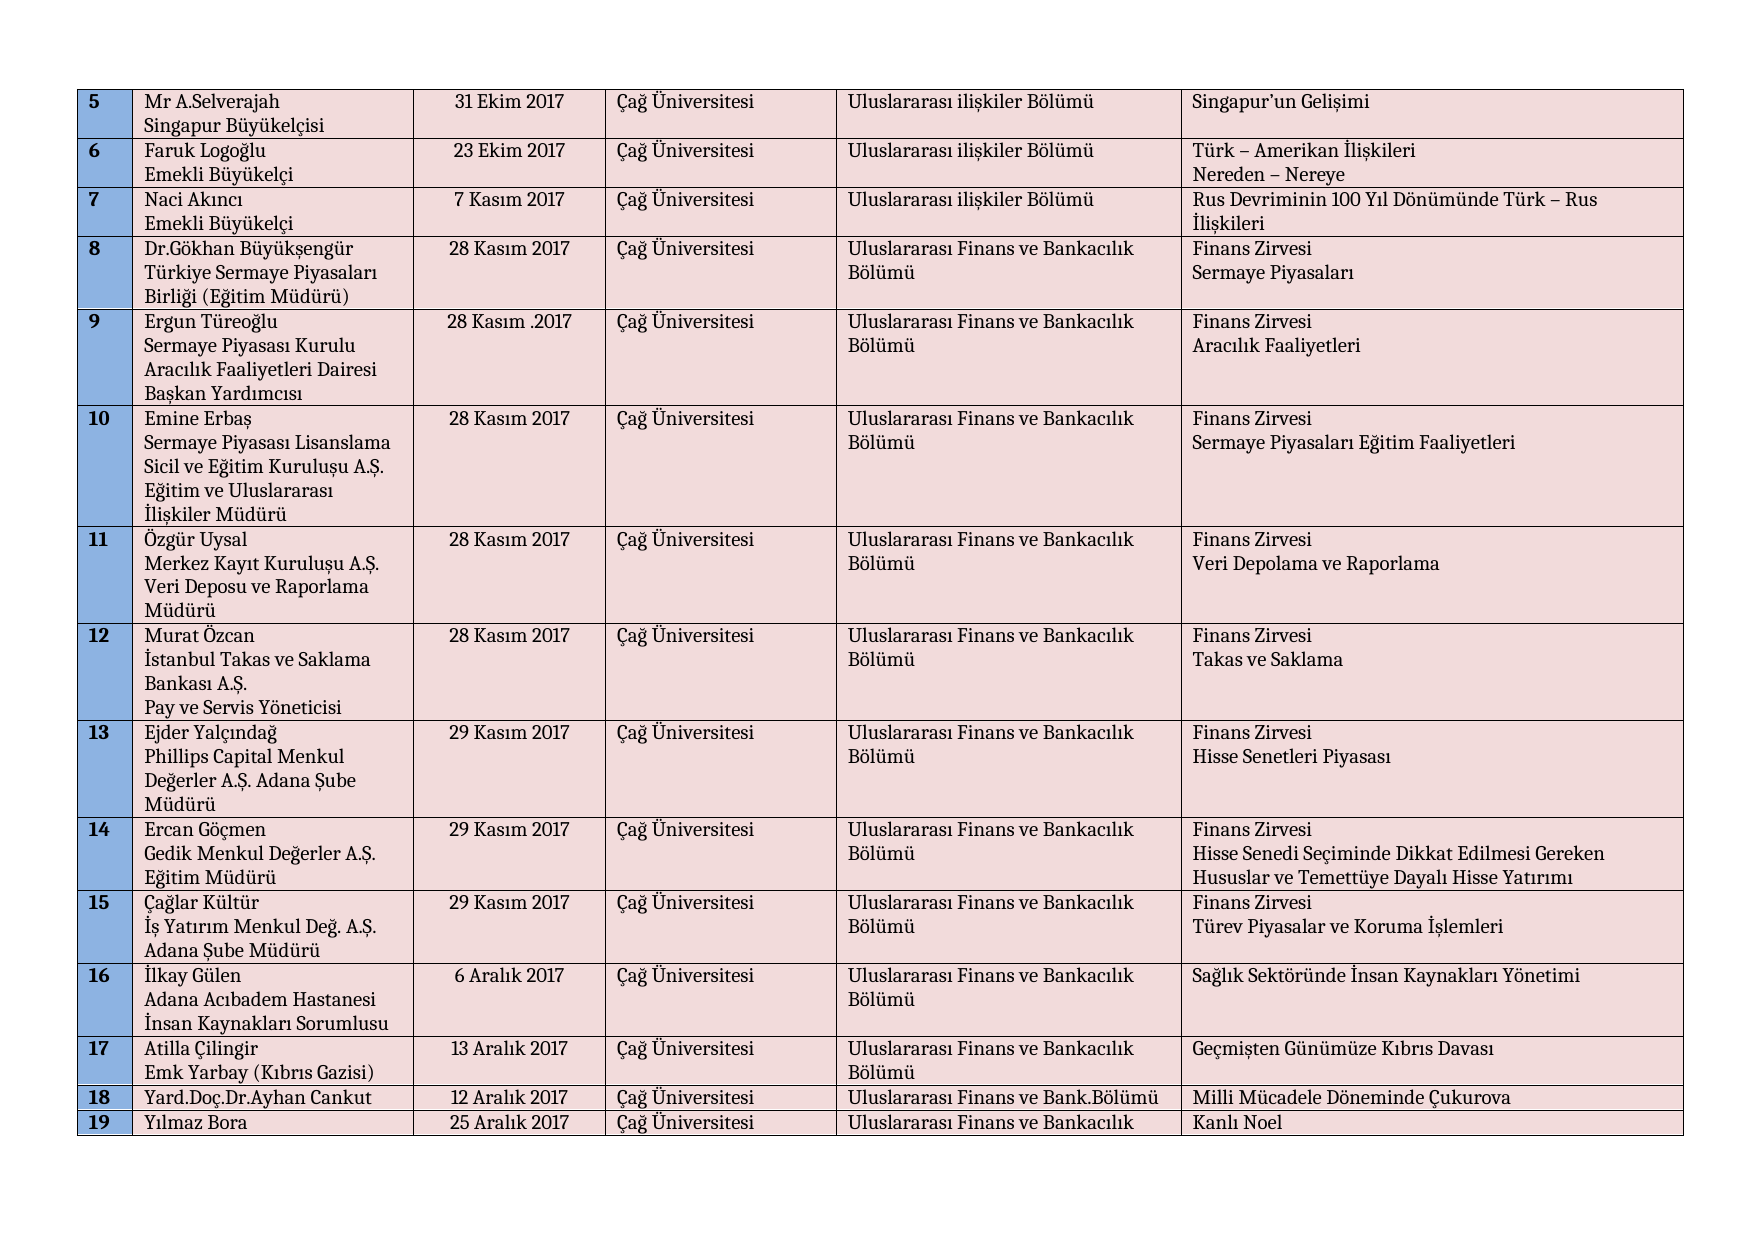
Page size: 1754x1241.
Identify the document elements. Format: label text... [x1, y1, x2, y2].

table_cell 11 [78, 527, 132, 623]
table_cell Çağ Üniversitesi [606, 721, 836, 817]
table_cell 28 Kasım 2017 [414, 237, 605, 308]
table_cell Finans Zirvesi Veri Depolama ve Raporlama [1182, 527, 1683, 623]
table_cell Finans Zirvesi Hisse Senetleri Piyasası [1182, 721, 1683, 817]
table_cell Uluslararası Finans ve Bankacılık Bölümü [837, 527, 1181, 623]
table_cell 23 Ekim 2017 [414, 139, 605, 187]
table_cell Çağ Üniversitesi [606, 406, 836, 526]
table_cell Finans Zirvesi Takas ve Saklama [1182, 624, 1683, 720]
table_cell 5 [78, 90, 132, 138]
table_cell 29 Kasım 2017 [414, 818, 605, 890]
table_cell Finans Zirvesi Hisse Senedi Seçiminde Dikkat Edilmesi Gereken Hususlar ve Temettüye Dayalı Hisse Yatırımı [1182, 818, 1683, 890]
table_cell Uluslararası Finans ve Bankacılık Bölümü [837, 964, 1181, 1036]
table_cell Yard.Doç.Dr.Ayhan Cankut [133, 1086, 413, 1109]
table_cell 8 [78, 237, 132, 308]
table_cell 28 Kasım .2017 [414, 310, 605, 405]
table_cell Çağ Üniversitesi [606, 139, 836, 187]
table_cell Uluslararası Finans ve Bank.Bölümü [837, 1086, 1181, 1109]
table_cell Faruk Logoğlu Emekli Büyükelçi [133, 139, 413, 187]
table_cell 15 [78, 891, 132, 963]
table_cell Ejder Yalçındağ Phillips Capital Menkul Değerler A.Ş. Adana Şube Müdürü [133, 721, 413, 817]
table_cell Çağ Üniversitesi [606, 310, 836, 405]
table_cell 16 [78, 964, 132, 1036]
table_cell 29 Kasım 2017 [414, 891, 605, 963]
table_cell 6 Aralık 2017 [414, 964, 605, 1036]
table_cell Ergun Türeoğlu Sermaye Piyasası Kurulu Aracılık Faaliyetleri Dairesi Başkan Yardımcısı [133, 310, 413, 405]
table_cell İlkay Gülen Adana Acıbadem Hastanesi İnsan Kaynakları Sorumlusu [133, 964, 413, 1036]
table_cell Uluslararası Finans ve Bankacılık Bölümü [837, 1037, 1181, 1084]
table_cell 28 Kasım 2017 [414, 406, 605, 526]
table_cell Dr.Gökhan Büyükşengür Türkiye Sermaye Piyasaları Birliği (Eğitim Müdürü) [133, 237, 413, 308]
table_cell Çağ Üniversitesi [606, 90, 836, 138]
table_cell 13 [78, 721, 132, 817]
table_cell Çağ Üniversitesi [606, 964, 836, 1036]
table_cell Çağ Üniversitesi [606, 237, 836, 308]
table_cell Uluslararası ilişkiler Bölümü [837, 188, 1181, 236]
table_cell Ercan Göçmen Gedik Menkul Değerler A.Ş. Eğitim Müdürü [133, 818, 413, 890]
table_cell Singapur’un Gelişimi [1182, 90, 1683, 138]
table_cell 6 [78, 139, 132, 187]
table_cell Uluslararası Finans ve Bankacılık Bölümü [837, 721, 1181, 817]
table_cell 28 Kasım 2017 [414, 527, 605, 623]
table_cell 19 [78, 1111, 132, 1134]
table_cell Finans Zirvesi Türev Piyasalar ve Koruma İşlemleri [1182, 891, 1683, 963]
table_cell Çağ Üniversitesi [606, 624, 836, 720]
table_cell Murat Özcan İstanbul Takas ve Saklama Bankası A.Ş. Pay ve Servis Yöneticisi [133, 624, 413, 720]
table_cell 9 [78, 310, 132, 405]
table_cell 25 Aralık 2017 [414, 1111, 605, 1134]
table_cell Uluslararası Finans ve Bankacılık Bölümü [837, 624, 1181, 720]
table_cell 12 Aralık 2017 [414, 1086, 605, 1109]
table_cell Uluslararası ilişkiler Bölümü [837, 139, 1181, 187]
table_cell 7 [78, 188, 132, 236]
table_cell Uluslararası Finans ve Bankacılık Bölümü [837, 891, 1181, 963]
table_cell 28 Kasım 2017 [414, 624, 605, 720]
table_cell Uluslararası Finans ve Bankacılık Bölümü [837, 406, 1181, 526]
table_cell Geçmişten Günümüze Kıbrıs Davası [1182, 1037, 1683, 1084]
table_cell Sağlık Sektöründe İnsan Kaynakları Yönetimi [1182, 964, 1683, 1036]
table_cell Uluslararası Finans ve Bankacılık Bölümü [837, 310, 1181, 405]
table_cell Çağ Üniversitesi [606, 891, 836, 963]
table_cell Çağ Üniversitesi [606, 1086, 836, 1109]
table_cell Milli Mücadele Döneminde Çukurova [1182, 1086, 1683, 1109]
table_cell 17 [78, 1037, 132, 1084]
table_cell 7 Kasım 2017 [414, 188, 605, 236]
table_cell Emine Erbaş Sermaye Piyasası Lisanslama Sicil ve Eğitim Kuruluşu A.Ş. Eğitim ve Uluslararası İlişkiler Müdürü [133, 406, 413, 526]
table_cell 18 [78, 1086, 132, 1109]
table_cell 29 Kasım 2017 [414, 721, 605, 817]
table_cell Finans Zirvesi Sermaye Piyasaları Eğitim Faaliyetleri [1182, 406, 1683, 526]
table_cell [837, 1111, 1181, 1134]
table_cell Çağ Üniversitesi [606, 1037, 836, 1084]
table_cell Mr A.Selverajah Singapur Büyükelçisi [133, 90, 413, 138]
table_cell Finans Zirvesi Sermaye Piyasaları [1182, 237, 1683, 308]
table_cell Türk – Amerikan İlişkileri Nereden – Nereye [1182, 139, 1683, 187]
table_cell Çağ Üniversitesi [606, 188, 836, 236]
table_cell 13 Aralık 2017 [414, 1037, 605, 1084]
table_cell 10 [78, 406, 132, 526]
table_cell Uluslararası Finans ve Bankacılık Bölümü [837, 237, 1181, 308]
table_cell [133, 1111, 413, 1134]
table_cell Özgür Uysal Merkez Kayıt Kuruluşu A.Ş. Veri Deposu ve Raporlama Müdürü [133, 527, 413, 623]
table_cell Rus Devriminin 100 Yıl Dönümünde Türk – Rus İlişkileri [1182, 188, 1683, 236]
table_cell Naci Akıncı Emekli Büyükelçi [133, 188, 413, 236]
table_cell Uluslararası ilişkiler Bölümü [837, 90, 1181, 138]
table_cell Kanlı Noel [1182, 1111, 1683, 1134]
table_cell Çağ Üniversitesi [606, 818, 836, 890]
table_cell 31 Ekim 2017 [414, 90, 605, 138]
table_cell Çağlar Kültür İş Yatırım Menkul Değ. A.Ş. Adana Şube Müdürü [133, 891, 413, 963]
table_cell 12 [78, 624, 132, 720]
table_cell Atilla Çilingir Emk Yarbay (Kıbrıs Gazisi) [133, 1037, 413, 1084]
table_cell Finans Zirvesi Aracılık Faaliyetleri [1182, 310, 1683, 405]
table_cell Çağ Üniversitesi [606, 1111, 836, 1134]
table_cell Uluslararası Finans ve Bankacılık Bölümü [837, 818, 1181, 890]
table_cell Çağ Üniversitesi [606, 527, 836, 623]
table_cell 14 [78, 818, 132, 890]
